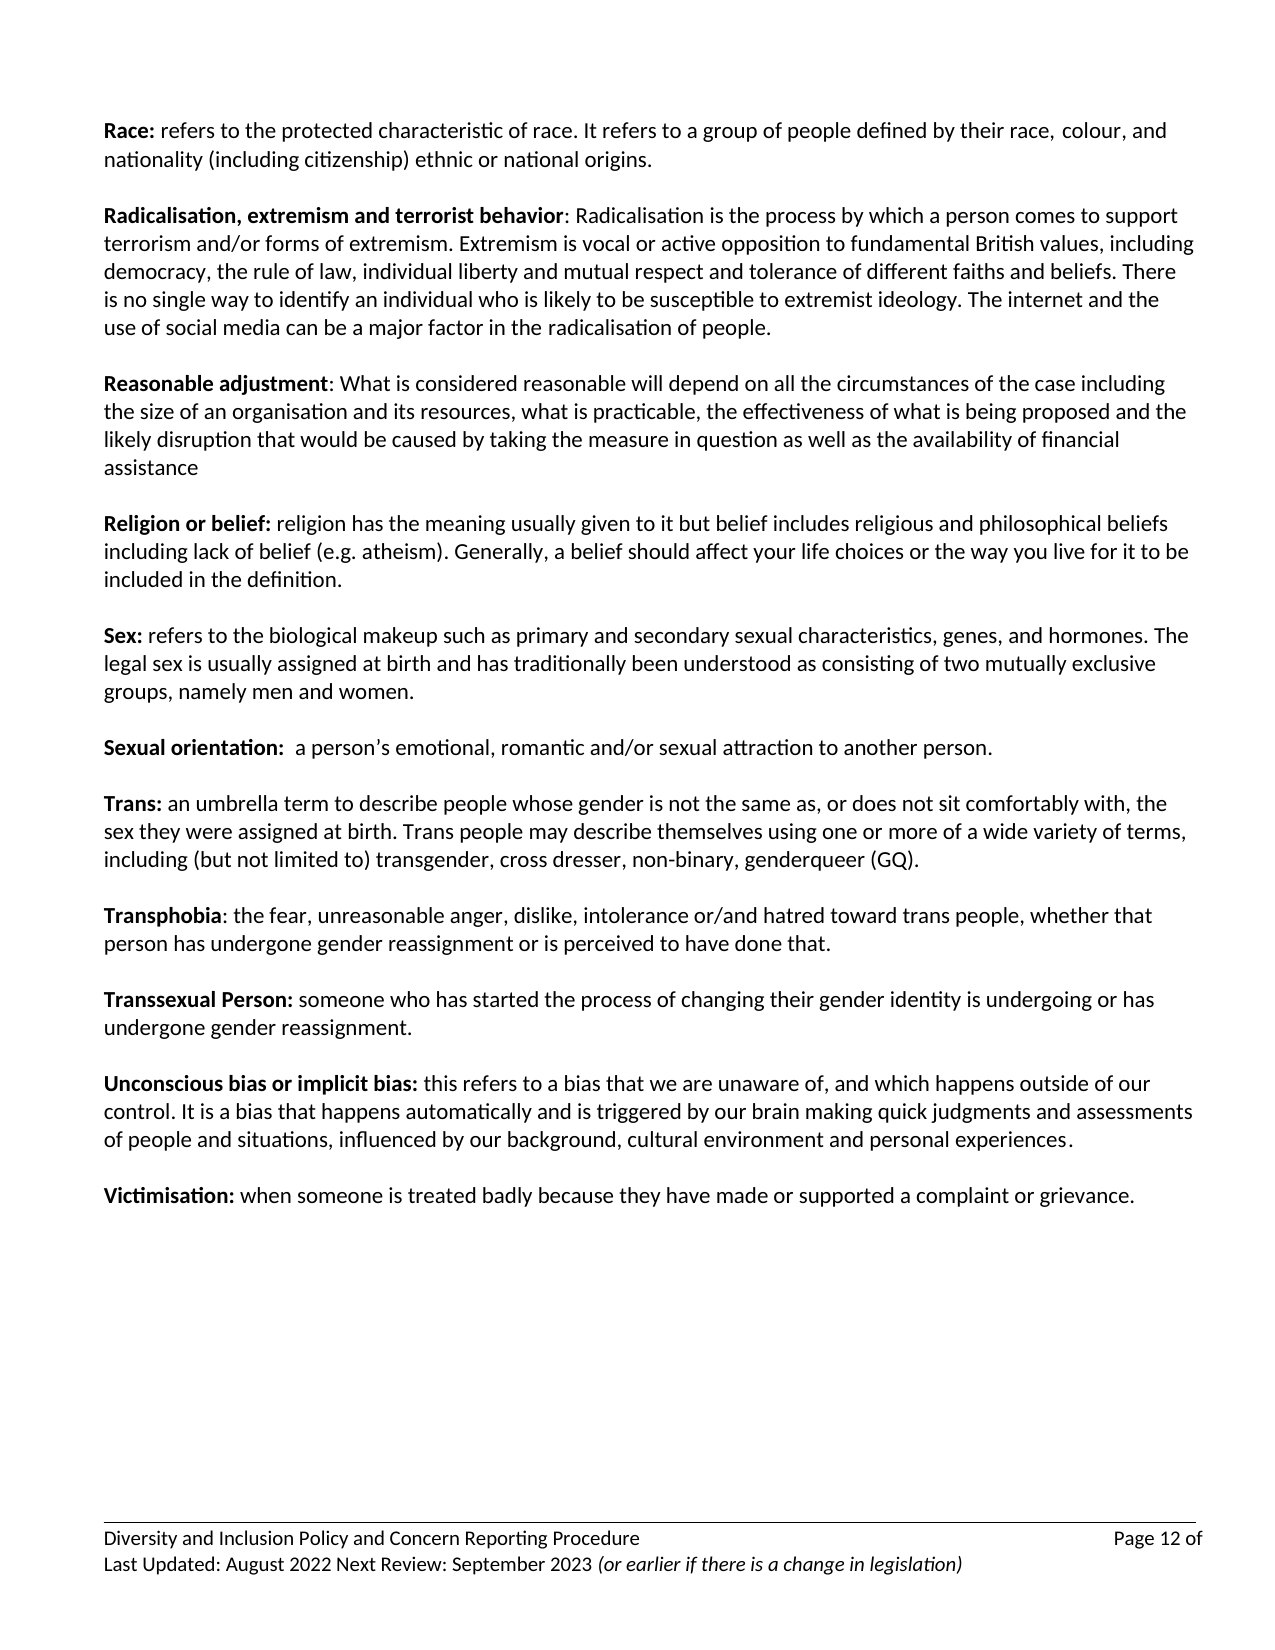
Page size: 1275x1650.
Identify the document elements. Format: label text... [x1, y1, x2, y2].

text Sexual orientation: a person’s emotional, romantic and/or sexual attraction to another person. [103, 733, 1196, 761]
text Sex: refers to the biological makeup such as primary and secondary sexual characteristics, genes, and hormones. The legal sex is usually assigned at birth and has traditionally been understood as consisting of two mutually exclusive groups, namely men and women. [103, 621, 1196, 705]
text Reasonable adjustment: What is considered reasonable will depend on all the circumstances of the case including the size of an organisation and its resources, what is practicable, the effectiveness of what is being proposed and the likely disruption that would be caused by taking the measure in question as well as the availability of financial assistance [103, 369, 1196, 481]
text Religion or belief: religion has the meaning usually given to it but belief includes religious and philosophical beliefs including lack of belief (e.g. atheism). Generally, a belief should affect your life choices or the way you live for it to be included in the definition. [103, 509, 1196, 593]
text Transsexual Person: someone who has started the process of changing their gender identity is undergoing or has undergone gender reassignment. Refers to a range of lawful actions that seek to overcome or minimise disadvantages (e.g. in employment opportunities) that people who share a protected characteristic have experienced, or to meet their different needs. [103, 985, 1196, 1041]
text Trans: an umbrella term to describe people whose gender is not the same as, or does not sit comfortably with, the sex they were assigned at birth. Trans people may describe themselves using one or more of a wide variety of terms, including (but not limited to) transgender, cross dresser, non-binary, genderqueer (GQ). [103, 789, 1196, 873]
text Race: refers to the protected characteristic of race. It refers to a group of people defined by their race, colour, and nationality (including citizenship) ethnic or national origins. [103, 117, 1196, 173]
text Radicalisation, extremism and terrorist behavior: Radicalisation is the process by which a person comes to support terrorism and/or forms of extremism. Extremism is vocal or active opposition to fundamental British values, including democracy, the rule of law, individual liberty and mutual respect and tolerance of different faiths and beliefs. There is no single way to identify an individual who is likely to be susceptible to extremist ideology. The internet and the use of social media can be a major factor in the radicalisation of people.RaceRefers to the protected characteristic of race. It refers to a group of people defined by their race, colour, nationality (including citizenship) ethnic or national origins [103, 201, 1196, 341]
text Transphobia: the fear, unreasonable anger, dislike, intolerance or/and hatred toward trans people, whether that person has undergone gender reassignment or is perceived to have done that. [103, 901, 1196, 957]
text Unconscious bias or implicit bias: this refers to a bias that we are unaware of, and which happens outside of our control. It is a bias that happens automatically and is triggered by our brain making quick judgments and assessments of people and situations, influenced by our background, cultural environment and personal experiences. [103, 1069, 1196, 1153]
text Victimisation: when someone is treated badly because they have made or supported a complaint or grievance. [103, 1181, 1196, 1209]
